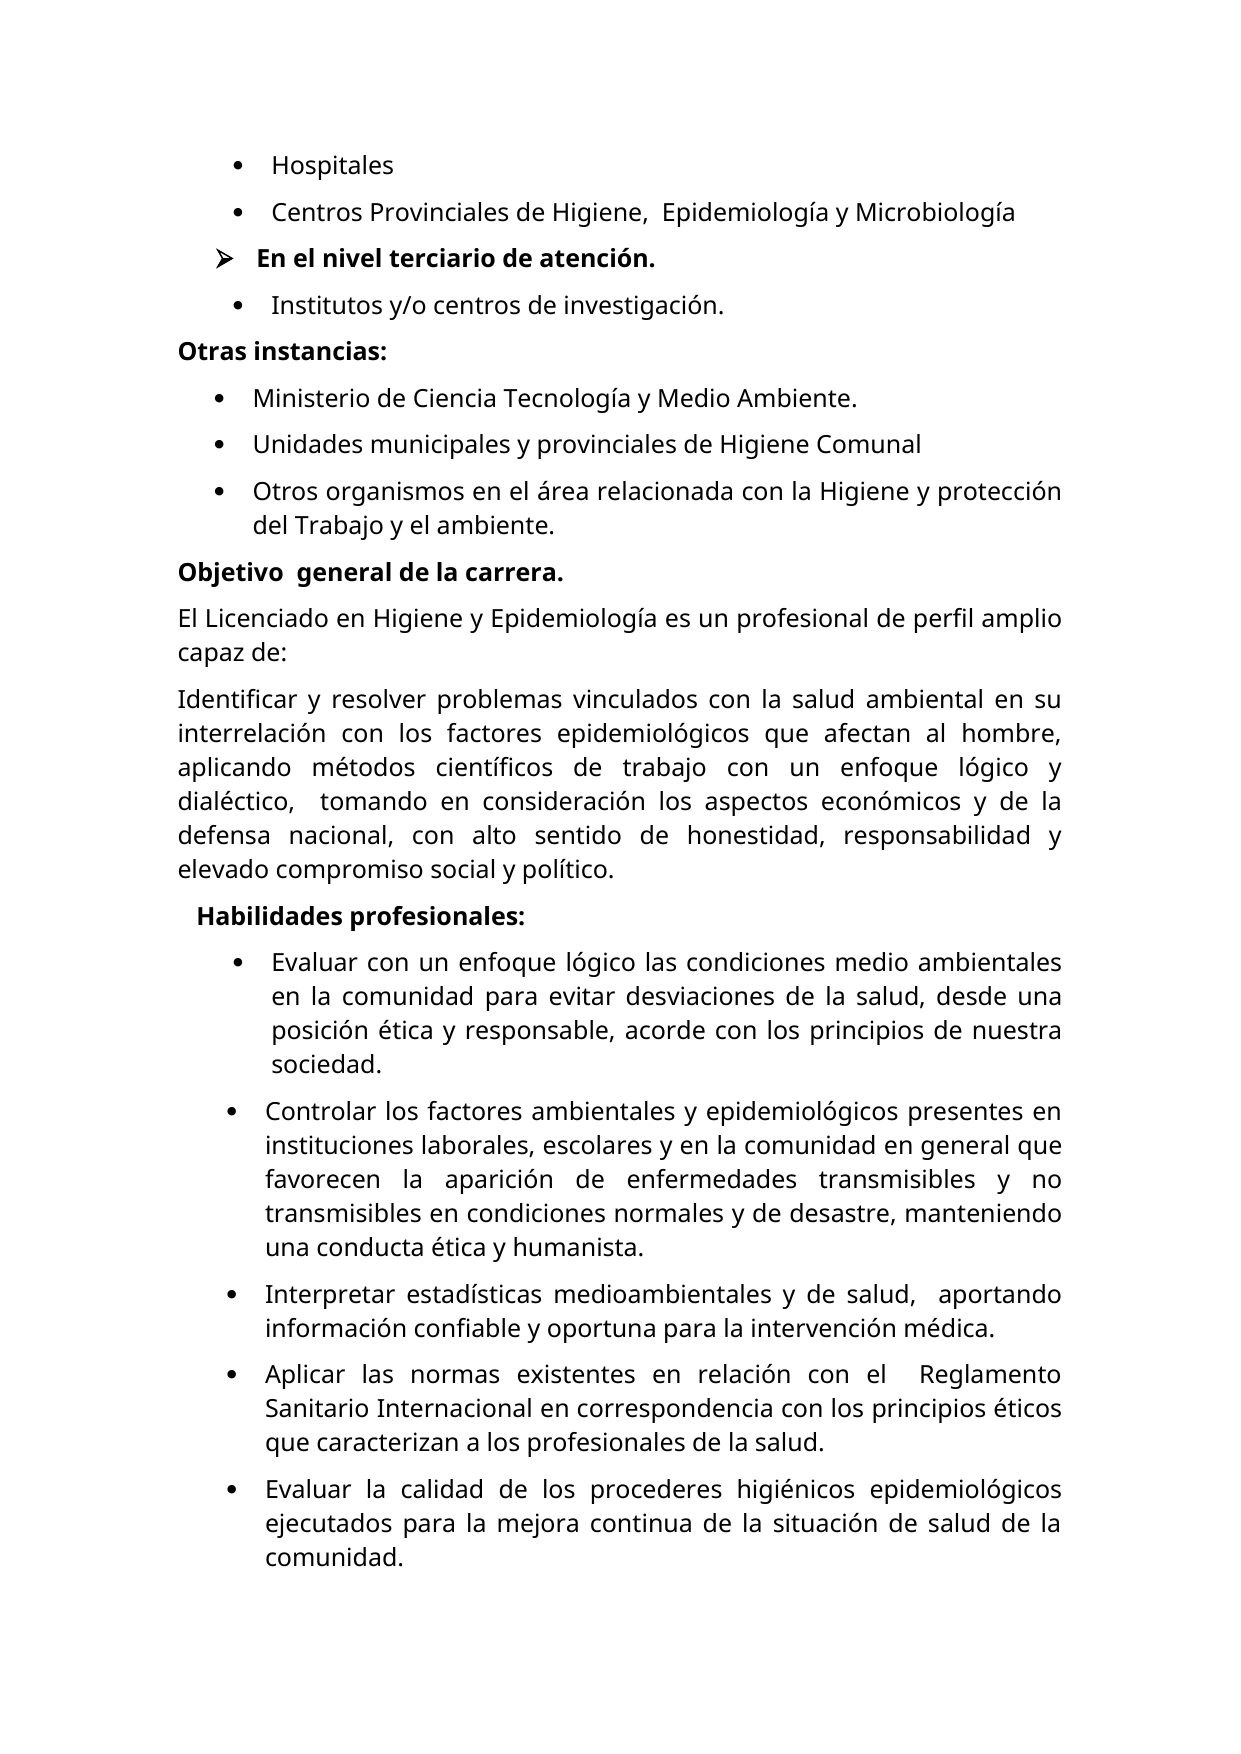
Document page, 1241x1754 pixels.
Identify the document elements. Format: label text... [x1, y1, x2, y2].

text Otras instancias: [177, 334, 1063, 368]
list Evaluar la calidad de los procederes higiénicos epidemiológicos ejecutados para la mejora continua de la situación de salud de la comunidad. [227, 1472, 1063, 1574]
list En el nivel terciario de atención. [215, 241, 1063, 275]
list Aplicar las normas existentes en relación con el Reglamento Sanitario Internacional en correspondencia con los principios éticos que caracterizan a los profesionales de la salud. [227, 1357, 1063, 1459]
text Identificar y resolver problemas vinculados con la salud ambiental en su interrelación con los factores epidemiológicos que afectan al hombre, aplicando métodos científicos de trabajo con un enfoque lógico y dialéctico, tomando en consideración los aspectos económicos y de la defensa nacional, con alto sentido de honestidad, responsabilidad y elevado compromiso social y político. [177, 681, 1063, 886]
list Hospitales [233, 148, 1063, 182]
text El Licenciado en Higiene y Epidemiología es un profesional de perfil amplio capaz de: [177, 601, 1063, 669]
list Institutos y/o centros de investigación. [233, 287, 1063, 321]
text Objetivo general de la carrera. [177, 554, 1063, 588]
list Evaluar con un enfoque lógico las condiciones medio ambientales en la comunidad para evitar desviaciones de la salud, desde una posición ética y responsable, acorde con los principios de nuestra sociedad. [233, 945, 1063, 1081]
list Ministerio de Ciencia Tecnología y Medio Ambiente. [215, 380, 1063, 414]
list Unidades municipales y provinciales de Higiene Comunal [215, 427, 1063, 461]
list Otros organismos en el área relacionada con y protección del Trabajo y el ambiente. [215, 473, 1063, 542]
list Centros Provinciales de Higiene, Epidemiología y Microbiología [233, 194, 1063, 228]
list Controlar los factores ambientales y epidemiológicos presentes en instituciones laborales, escolares y en la comunidad en general que favorecen la aparición de enfermedades transmisibles y no transmisibles en condiciones normales y de desastre, manteniendo una conducta ética y humanista. [227, 1093, 1063, 1264]
list Interpretar estadísticas medioambientales y de salud, aportando información confiable y oportuna para la intervención médica. [227, 1276, 1063, 1344]
text Habilidades profesionales: [196, 898, 1063, 932]
